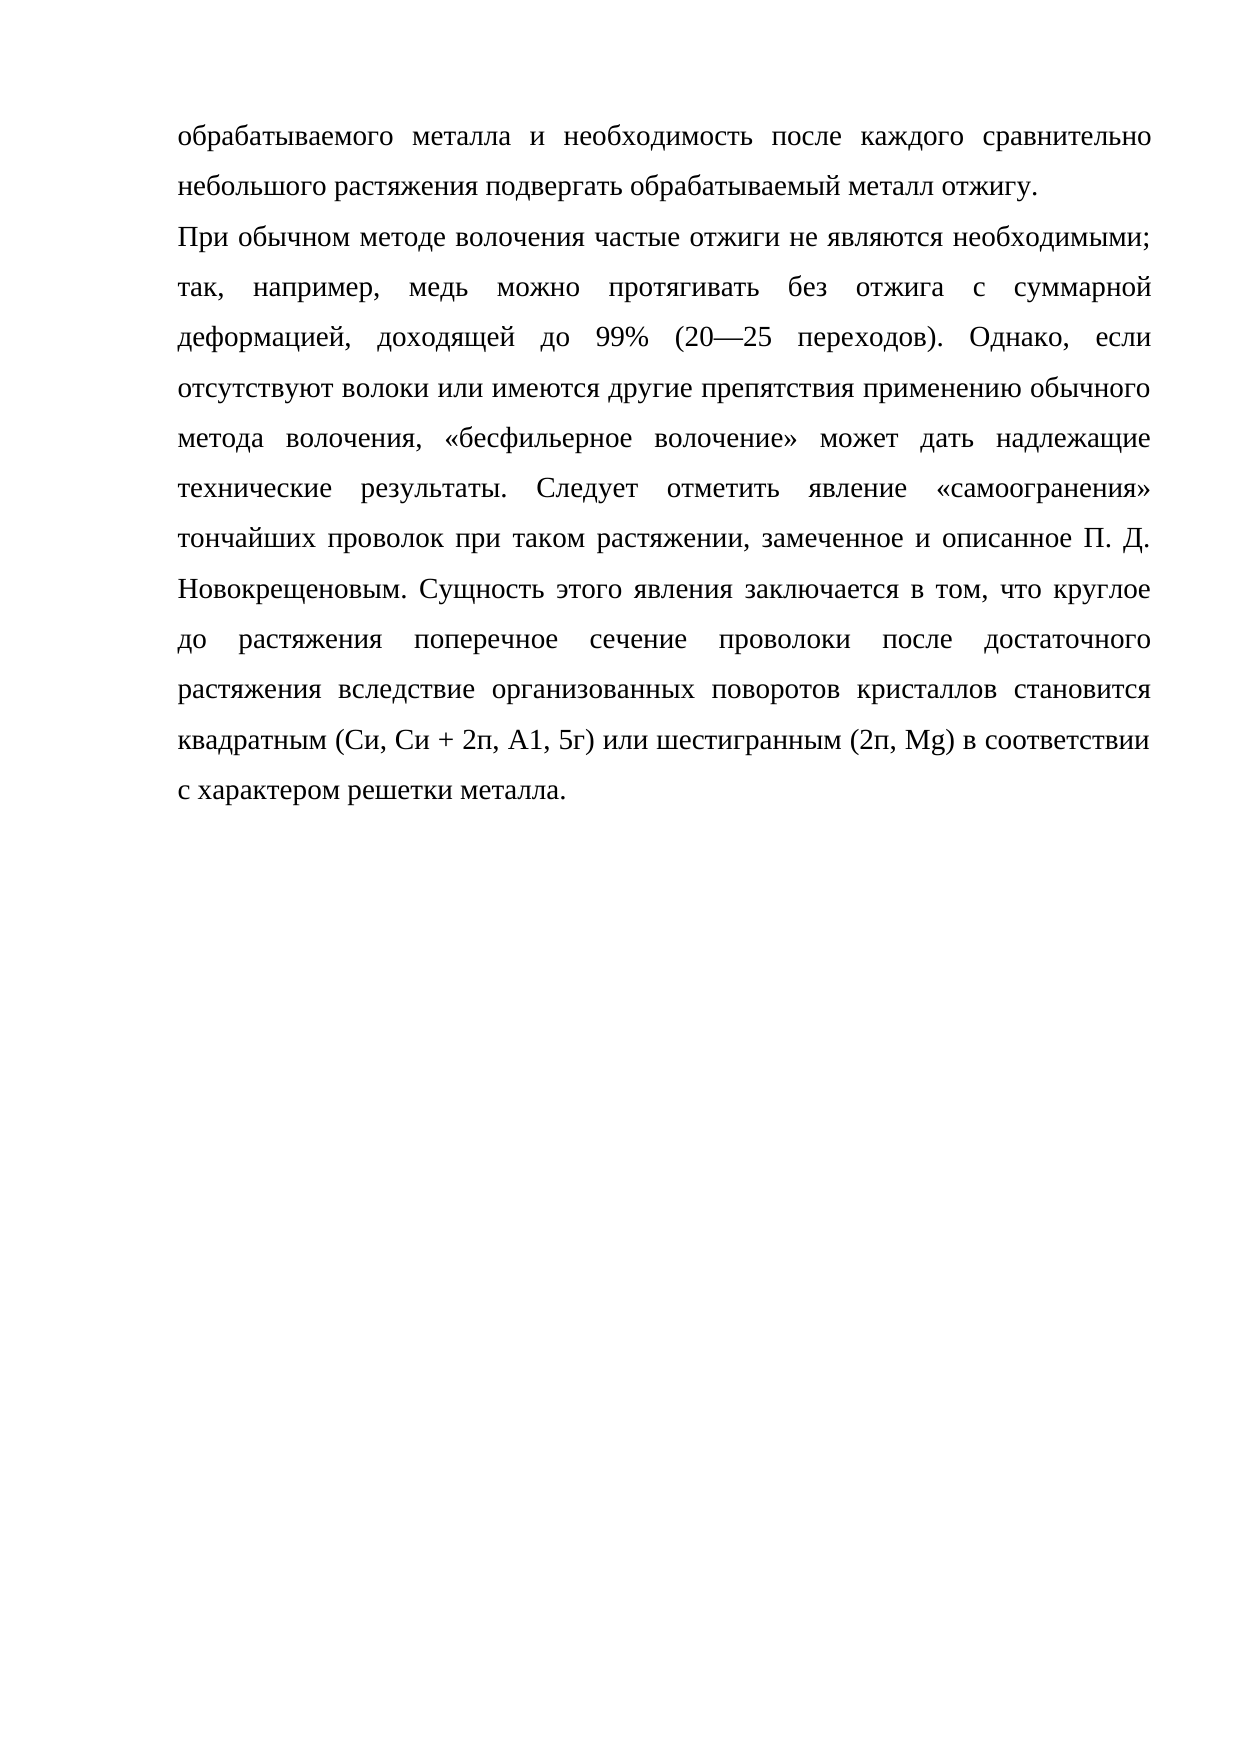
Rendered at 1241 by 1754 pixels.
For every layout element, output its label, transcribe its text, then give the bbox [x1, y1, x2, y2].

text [177, 118, 1152, 202]
text При обычном методе волочения частые отжиги не являются необходимыми; так, например, медь можно протягивать без отжига с суммарной деформацией, доходящей до 99% (20—25 переходов). Однако, если отсутствуют волоки или имеются другие препятствия применению обычного метода волочения, «бесфильерное волочение» может дать надлежащие технические результаты. Следует отметить явление «самоогранения» тончайших проволок при таком растяжении, замеченное и описанное П. Д. Новокрещеновым. Сущность этого явления заключается в том, что круглое до растяжения поперечное сечение проволоки после достаточного растяжения вследствие организованных поворотов кристаллов становится квадратным (Си, Си + 2п, А1, 5г) или шестигранным (2п, Мg) в соответствии с характером решетки металла. [177, 219, 1152, 806]
